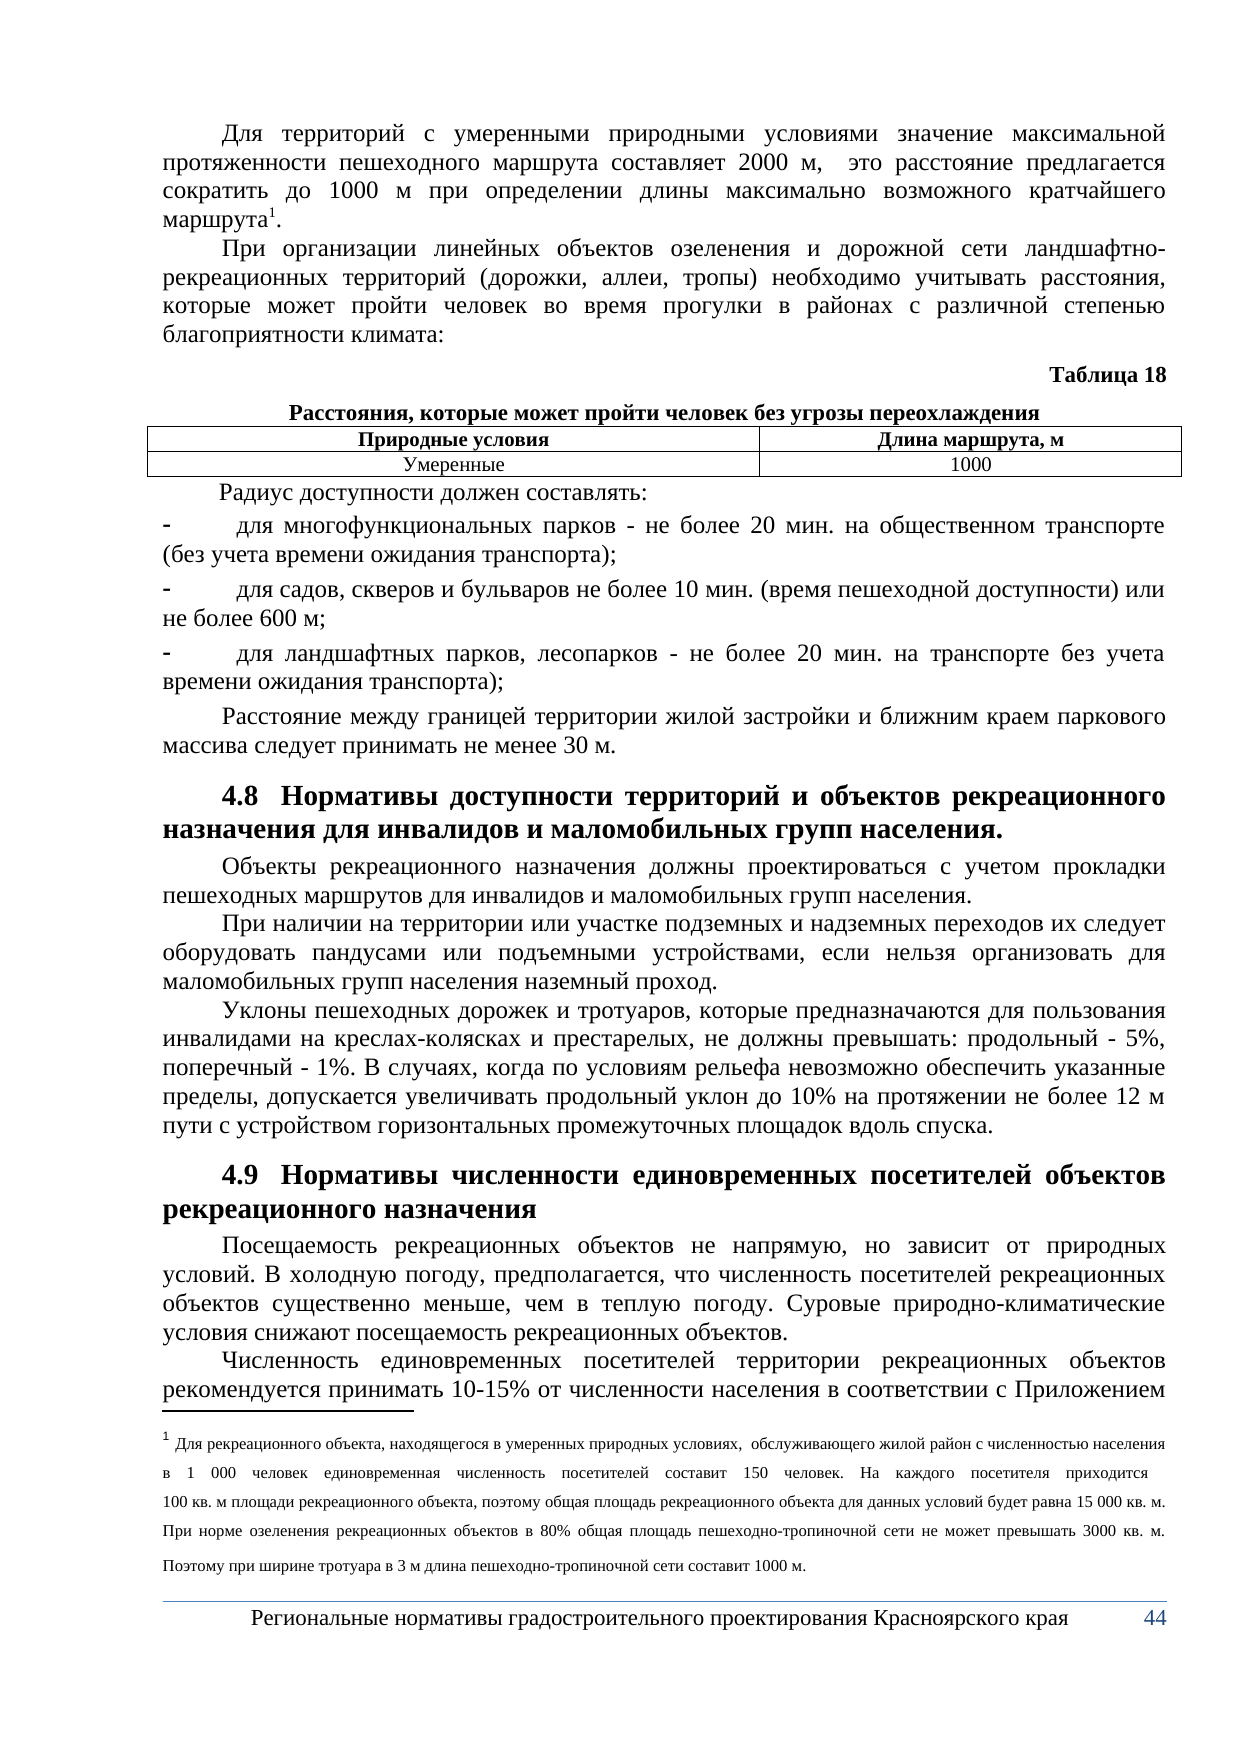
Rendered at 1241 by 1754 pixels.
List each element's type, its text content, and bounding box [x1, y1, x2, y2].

list для многофункциональных парков - не более 20 мин. на общественном транспорте (без учета времени ожидания транспорта); [162, 510, 1167, 568]
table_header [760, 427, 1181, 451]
text Объекты рекреационного назначения должны проектироваться с учетом прокладки пешеходных маршрутов для инвалидов и маломобильных групп населения. [162, 851, 1167, 908]
text Таблица 18 [162, 361, 1167, 387]
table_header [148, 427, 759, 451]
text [162, 1346, 1167, 1403]
subtitle Нормативы доступности территорий и объектов рекреационного назначения для инвалидов и маломобильных групп населения. [162, 778, 1167, 845]
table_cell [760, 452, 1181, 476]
text При наличии на территории или участке подземных и надземных переходов их следует оборудовать пандусами или подъемными устройствами, если нельзя организовать для маломобильных групп населения наземный проход. [162, 908, 1167, 995]
text Радиус доступности должен составлять: [162, 477, 1167, 506]
list для ландшафтных парков, лесопарков - не более 20 мин. на транспорте без учета времени ожидания транспорта); [162, 638, 1167, 695]
text При организации линейных объектов озеленения и дорожной сети ландшафтно-рекреационных территорий (дорожки, аллеи, тропы) необходимо учитывать расстояния, которые может пройти человек во время прогулки в районах с различной степенью благоприятности климата: [162, 233, 1167, 348]
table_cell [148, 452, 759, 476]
text Посещаемость рекреационных объектов не напрямую, но зависит от природных условий. В холодную погоду, предполагается, что численность посетителей рекреационных объектов существенно меньше, чем в теплую погоду. Суровые природно-климатические условия снижают посещаемость рекреационных объектов. [162, 1231, 1167, 1346]
text Расстояния, которые может пройти человек без угрозы переохлаждения [162, 399, 1167, 426]
text Уклоны пешеходных дорожек и тротуаров, которые предназначаются для пользования инвалидами на креслах-колясках и престарелых, не должны превышать: продольный - 5%, поперечный - 1%. В случаях, когда по условиям рельефа невозможно обеспечить указанные пределы, допускается увеличивать продольный уклон до 10% на протяжении не более 12 м пути с устройством горизонтальных промежуточных площадок вдоль спуска. [162, 995, 1167, 1138]
subtitle Нормативы численности единовременных посетителей объектов рекреационного назначения [162, 1157, 1167, 1224]
list для садов, скверов и бульваров не более 10 мин. (время пешеходной доступности) или не более 600 м; [162, 574, 1167, 631]
text Расстояние между границей территории жилой застройки и ближним краем паркового массива следует принимать не менее 30 м. [162, 701, 1167, 759]
text Для территорий с умеренными природными условиями значение максимальной протяженности пешеходного маршрута составляет 2000 м, это расстояние предлагается сократить до 1000 м при определении длины максимально возможного кратчайшего маршрута. [162, 118, 1167, 233]
